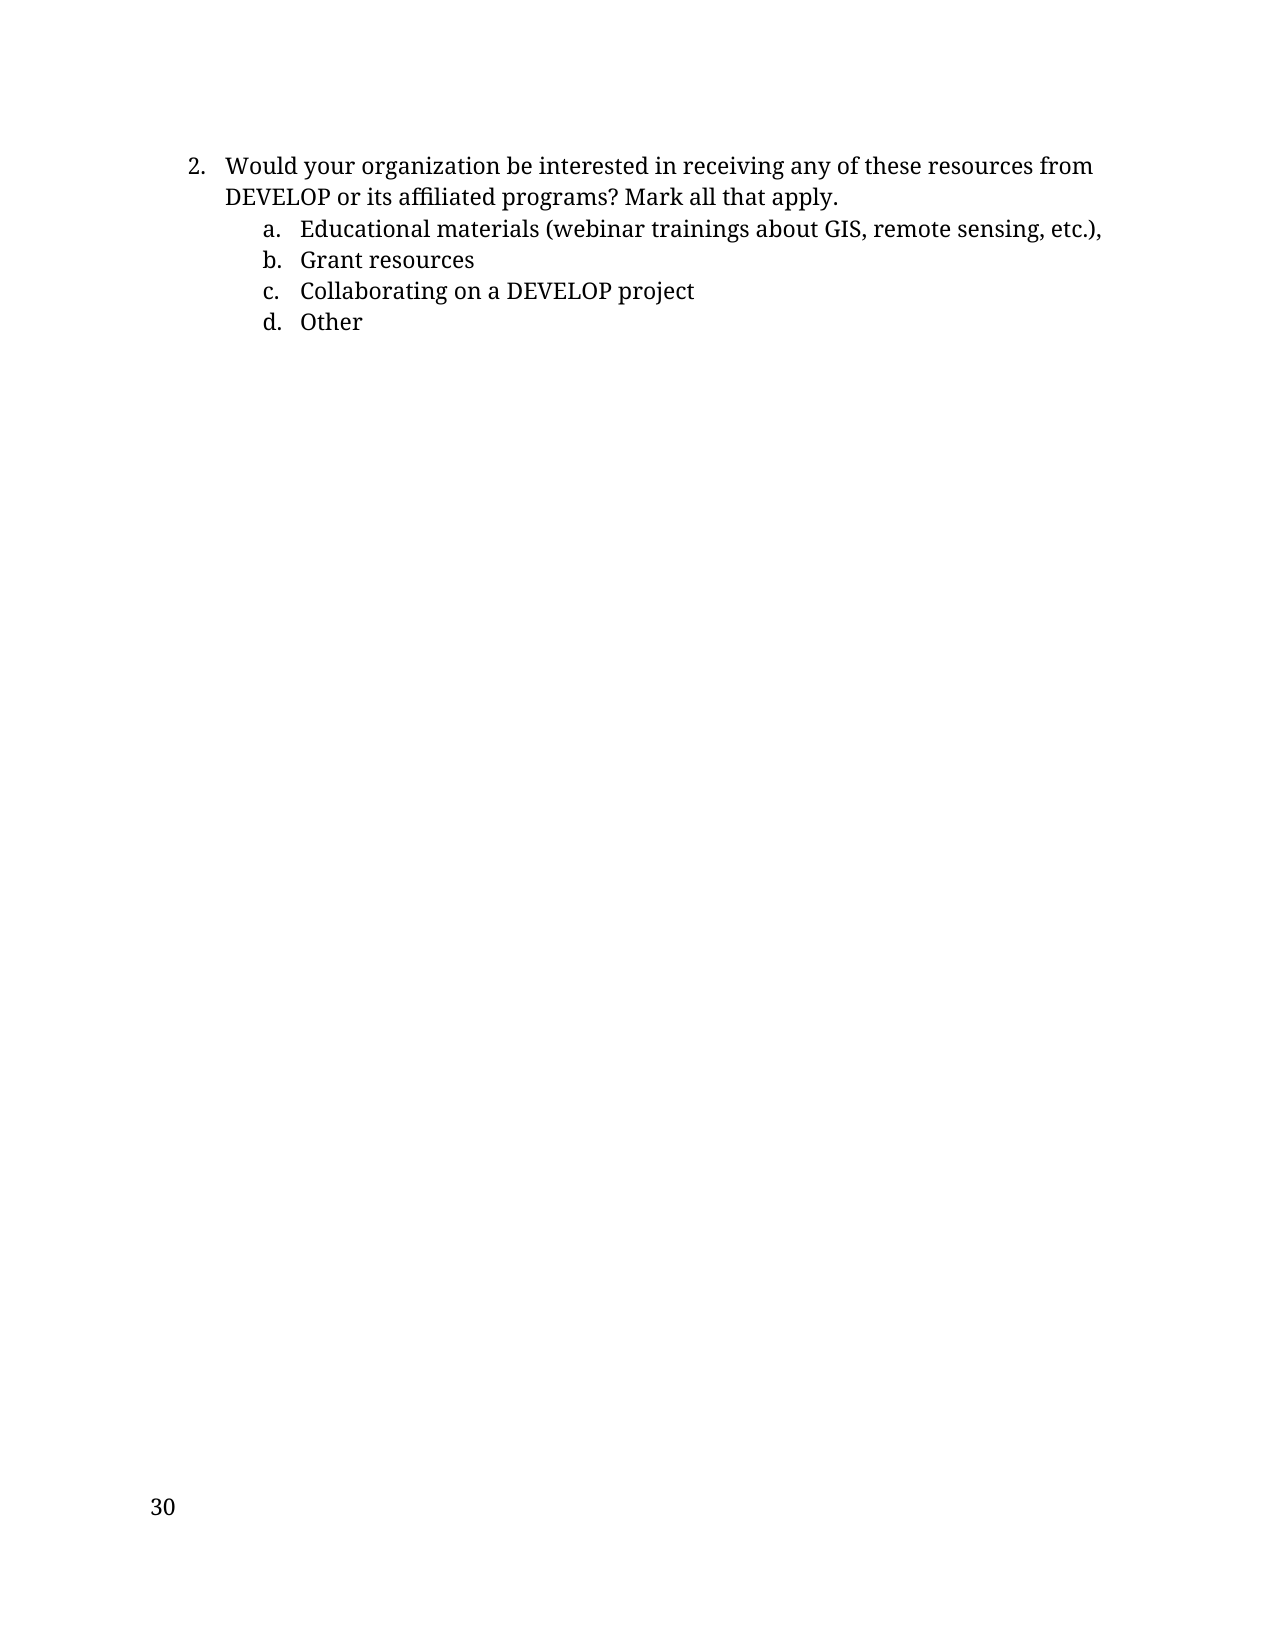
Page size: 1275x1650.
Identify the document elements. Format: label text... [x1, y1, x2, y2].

list Would your organization be interested in receiving any of these resources from DEVELOP or its affiliated programs? Mark all that apply. [187, 150, 1125, 212]
list Collaborating on a DEVELOP project [262, 275, 1125, 306]
list Grant resources [262, 244, 1125, 275]
list Educational materials (webinar trainings about GIS, remote sensing, etc.), [262, 212, 1125, 244]
list Other [262, 306, 1125, 337]
